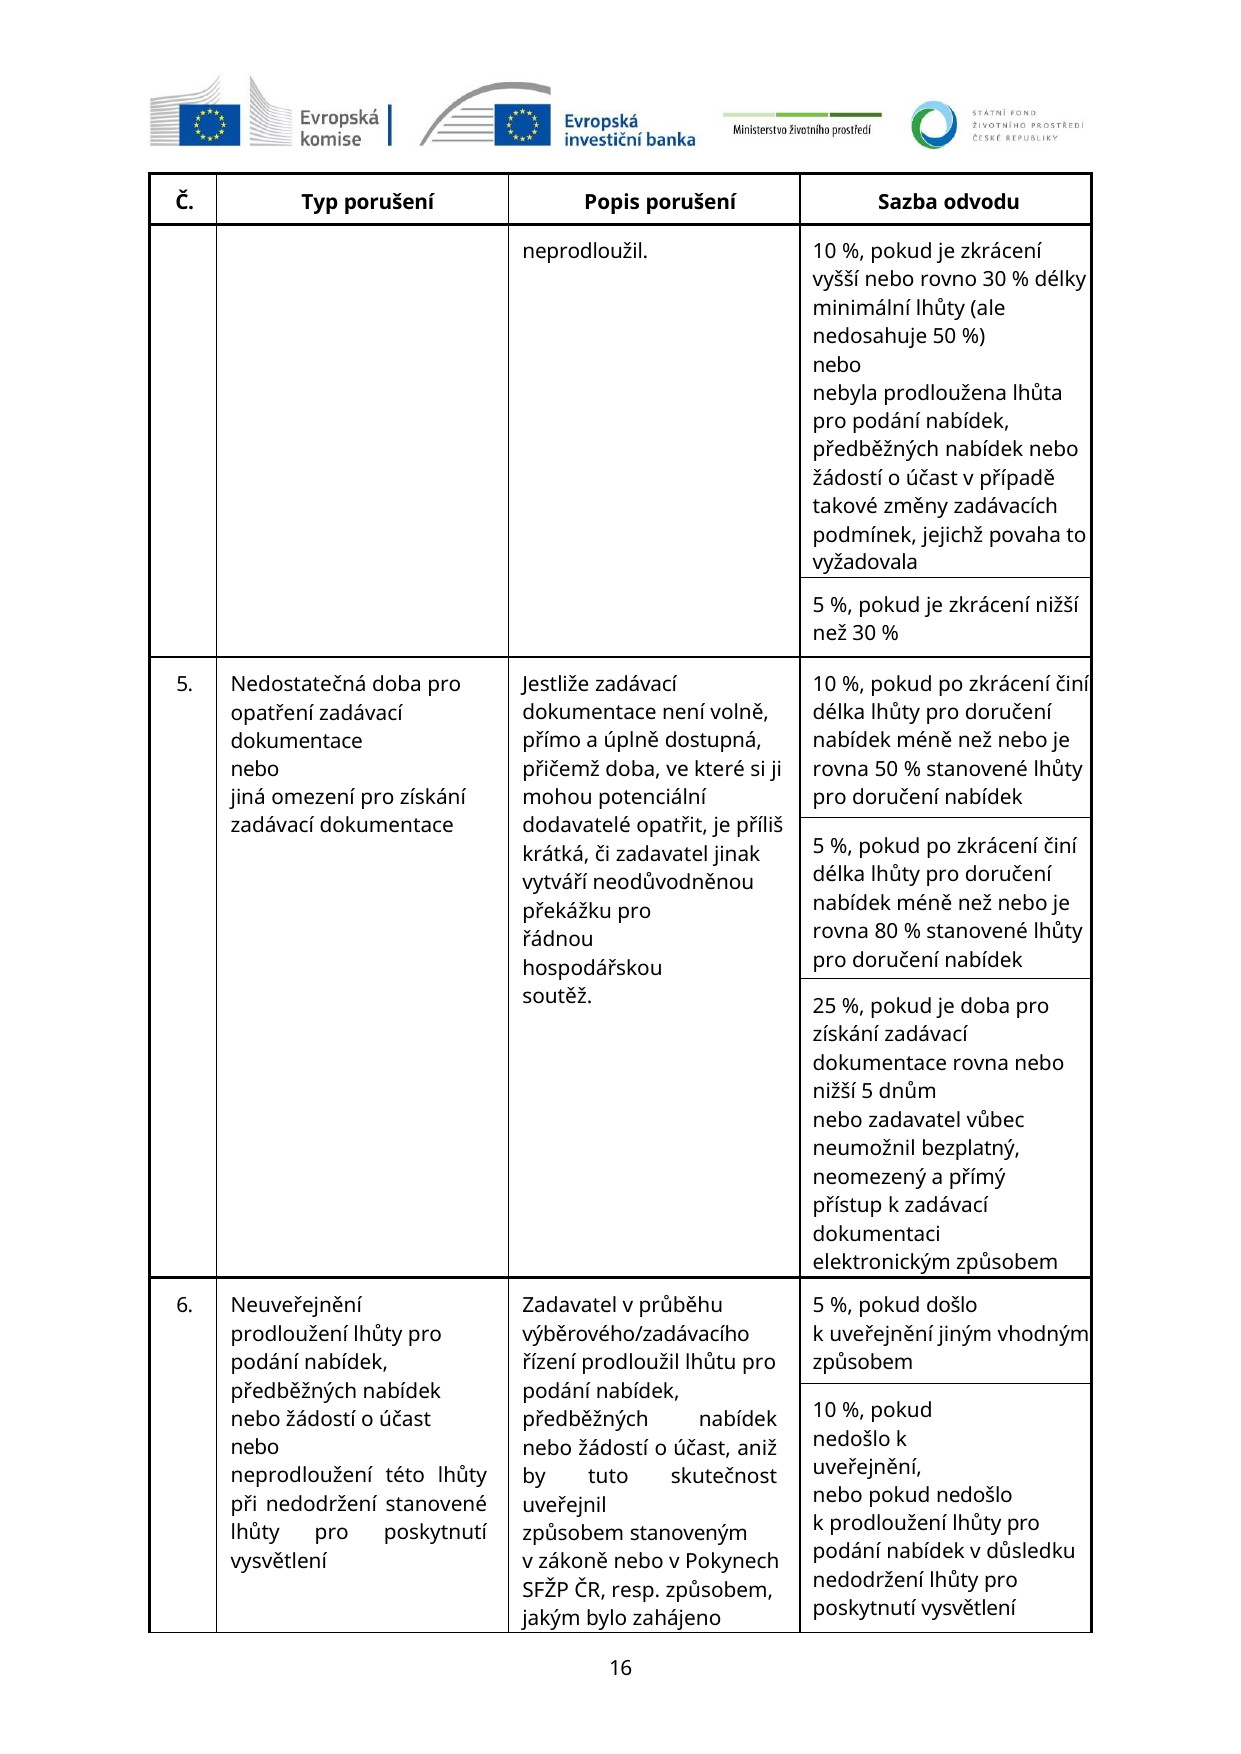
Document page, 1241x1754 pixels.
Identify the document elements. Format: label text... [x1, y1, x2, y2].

table_header Typ porušení [217, 175, 508, 223]
table_header Č. [151, 175, 216, 223]
table_cell Zadavatel v průběhu výběrového/zadávacího řízení prodloužil lhůtu pro podání nabídek, předběžných nabídek nebo žádostí o účast, aniž by tuto skutečnost uveřejnil způsobem stanoveným v zákoně nebo v Pokynech SFŽP ČR, resp. způsobem, jakým bylo zahájeno [509, 1279, 799, 1632]
table_cell [151, 226, 216, 656]
table_cell Neuveřejnění prodloužení lhůty pro podání nabídek, předběžných nabídek nebo žádostí o účast nebo neprodloužení této lhůty při nedodržení stanovené lhůty pro poskytnutí vysvětlení [217, 1279, 508, 1632]
picture [147, 73, 1085, 150]
table_cell Jestliže zadávací dokumentace není volně, přímo a úplně dostupná, přičemž doba, ve které si ji mohou potenciální dodavatelé opatřit, je příliš krátká, či zadavatel jinak vytváří neodůvodněnou překážku pro řádnou hospodářskou soutěž. [509, 658, 799, 1276]
table_cell [217, 226, 508, 656]
table_cell 10 %, pokud nedošlo k uveřejnění, nebo pokud nedošlo k prodloužení lhůty pro podání nabídek v důsledku nedodržení lhůty pro poskytnutí vysvětlení [801, 1384, 1090, 1632]
table_cell Nedostatečná doba pro opatření zadávací dokumentace nebo jiná omezení pro získání zadávací dokumentace [217, 658, 508, 1276]
table_cell 10 %, pokud po zkrácení činí délka lhůty pro doručení nabídek méně než nebo je rovna 50 % stanovené lhůty pro doručení nabídek [801, 658, 1090, 817]
table_cell 25 %, pokud je doba pro získání zadávací dokumentace rovna nebo nižší 5 dnům nebo zadavatel vůbec neumožnil bezplatný, neomezený a přímý přístup k zadávací dokumentaci elektronickým způsobem [801, 979, 1090, 1276]
table_cell neprodloužil. [509, 226, 799, 656]
table_cell 5 %, pokud je zkrácení nižší než 30 % [801, 578, 1090, 656]
table_cell 6. [151, 1279, 216, 1632]
table_cell 10 %, pokud je zkrácení vyšší nebo rovno 30 % délky minimální lhůty (ale nedosahuje 50 %) nebo nebyla prodloužena lhůta pro podání nabídek, předběžných nabídek nebo žádostí o účast v případě takové změny zadávacích podmínek, jejichž povaha to vyžadovala [801, 226, 1090, 577]
table_header Popis porušení [509, 175, 799, 223]
table_cell 5 %, pokud po zkrácení činí délka lhůty pro doručení nabídek méně než nebo je rovna 80 % stanovené lhůty pro doručení nabídek [801, 818, 1090, 977]
table_header Sazba odvodu [801, 175, 1090, 223]
table_cell 5. [151, 658, 216, 1276]
table_cell 5 %, pokud došlo k uveřejnění jiným vhodným způsobem [801, 1279, 1090, 1382]
